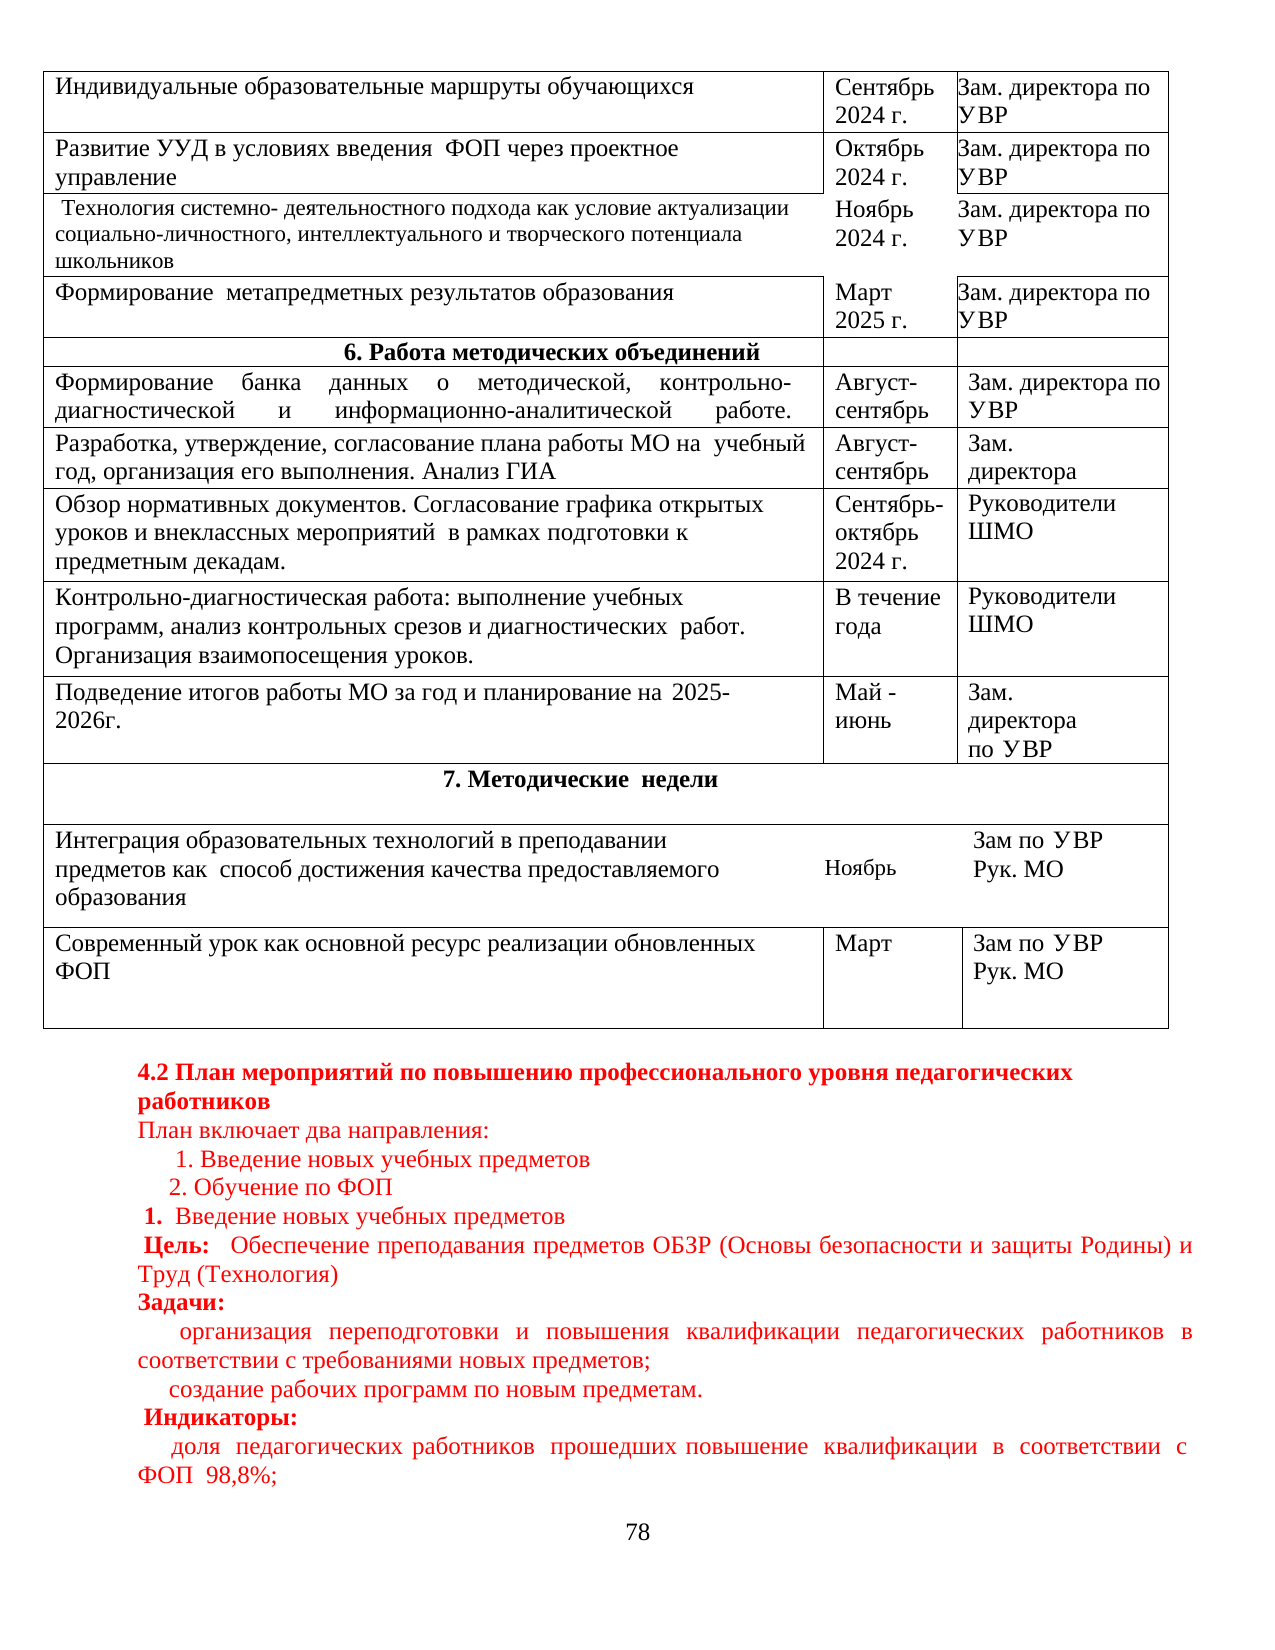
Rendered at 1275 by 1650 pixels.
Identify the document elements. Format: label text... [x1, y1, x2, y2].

table_cell Ноябрь 2024 г. [824, 193, 957, 276]
table_cell Зам. директора по УВР [958, 72, 1168, 132]
table_cell Руководители ШМО [958, 489, 1168, 581]
table_cell Подведение итогов работы МО за год и планирование на 2025- 2026г. [44, 677, 823, 763]
table_cell Зам. директора по УВР [958, 133, 1168, 193]
text 1. Введение новых учебных предметов [137, 1144, 1194, 1172]
table_cell Октябрь 2024 г. [824, 133, 957, 193]
table_cell Зам. директора по УВР [957, 194, 1168, 276]
table_cell [958, 338, 1168, 366]
table_cell Индивидуальные образовательные маршруты обучающихся [44, 72, 823, 132]
table_cell Зам по УВР Рук. МО [962, 825, 1168, 927]
table_cell Август- сентябрь [824, 428, 957, 488]
table_cell [824, 338, 957, 366]
table_cell Контрольно-диагностическая работа: выполнение учебных программ, анализ контрольных срезов и диагностических работ. Организация взаимопосещения уроков. [44, 582, 823, 676]
table_cell Август- сентябрь . [824, 367, 957, 427]
table_cell Интеграция образовательных технологий в преподавании предметов как способ достижения качества предоставляемого образования [44, 825, 824, 927]
table_cell Разработка, утверждение, согласование плана работы МО на учебный год, организация его выполнения. Анализ ГИА [44, 428, 823, 488]
table_cell 6. Работа методических объединений [44, 338, 823, 366]
table_cell Современный урок как основной ресурс реализации обновленных ФОП [44, 928, 823, 1028]
table_cell Март [824, 928, 962, 1028]
table_cell Зам. директора по УВР [958, 277, 1168, 337]
table_cell Март 2025 г. [824, 276, 957, 337]
text 2. Обучение по ФОП [137, 1172, 1194, 1201]
table_cell Май - июнь [824, 677, 957, 763]
table_cell Зам. директора по УВР Руководители ШМО [958, 367, 1168, 427]
text Индикаторы: [137, 1402, 1194, 1431]
text Задачи: [137, 1287, 1194, 1316]
table_cell Технология системно- деятельностного подхода как условие актуализации социально-личностного, интеллектуального и творческого потенциала школьников [44, 194, 824, 276]
table_cell Руководители ШМО [958, 582, 1168, 676]
text План включает два направления: [137, 1115, 1194, 1144]
table_cell Формирование банка данных о методической, контрольно- диагностической и информационно-аналитической работе. самообразования. Портфолио учителя [44, 367, 823, 427]
text создание рабочих программ по новым предметам. [137, 1374, 1194, 1402]
table_cell Сентябрь 2024 г. [824, 72, 957, 132]
text организация переподготовки и повышения квалификации педагогических работников в соответствии с требованиями новых предметов; [137, 1316, 1194, 1374]
text 4.2 План мероприятий по повышению профессионального уровня педагогических работников [137, 1057, 1194, 1115]
table_cell Зам. директора по УВР [958, 428, 1168, 488]
table_cell Развитие УУД в условиях введения ФОП через проектное управление [44, 133, 823, 193]
table_cell Сентябрь- октябрь 2024 г. [824, 489, 957, 581]
table_cell Ноябрь [824, 825, 962, 927]
table_cell Зам по УВР Рук. МО [963, 928, 1168, 1028]
table_cell Обзор нормативных документов. Согласование графика открытых уроков и внеклассных мероприятий в рамках подготовки к предметным декадам. [44, 489, 823, 581]
text Цель: Обеспечение преподавания предметов ОБЗР (Основы безопасности и защиты Родины) и Труд (Технология) [137, 1230, 1194, 1287]
table_cell Формирование метапредметных результатов образования [44, 277, 823, 337]
text доля педагогических работников прошедших повышение квалификации в соответствии с ФОП 98,8%; [137, 1431, 1194, 1489]
table_cell Зам. директора по УВР [958, 677, 1168, 763]
table_cell 7. Методические недели [44, 764, 1168, 824]
text 1. Введение новых учебных предметов [137, 1201, 1194, 1230]
table_cell В течение года [824, 582, 957, 676]
